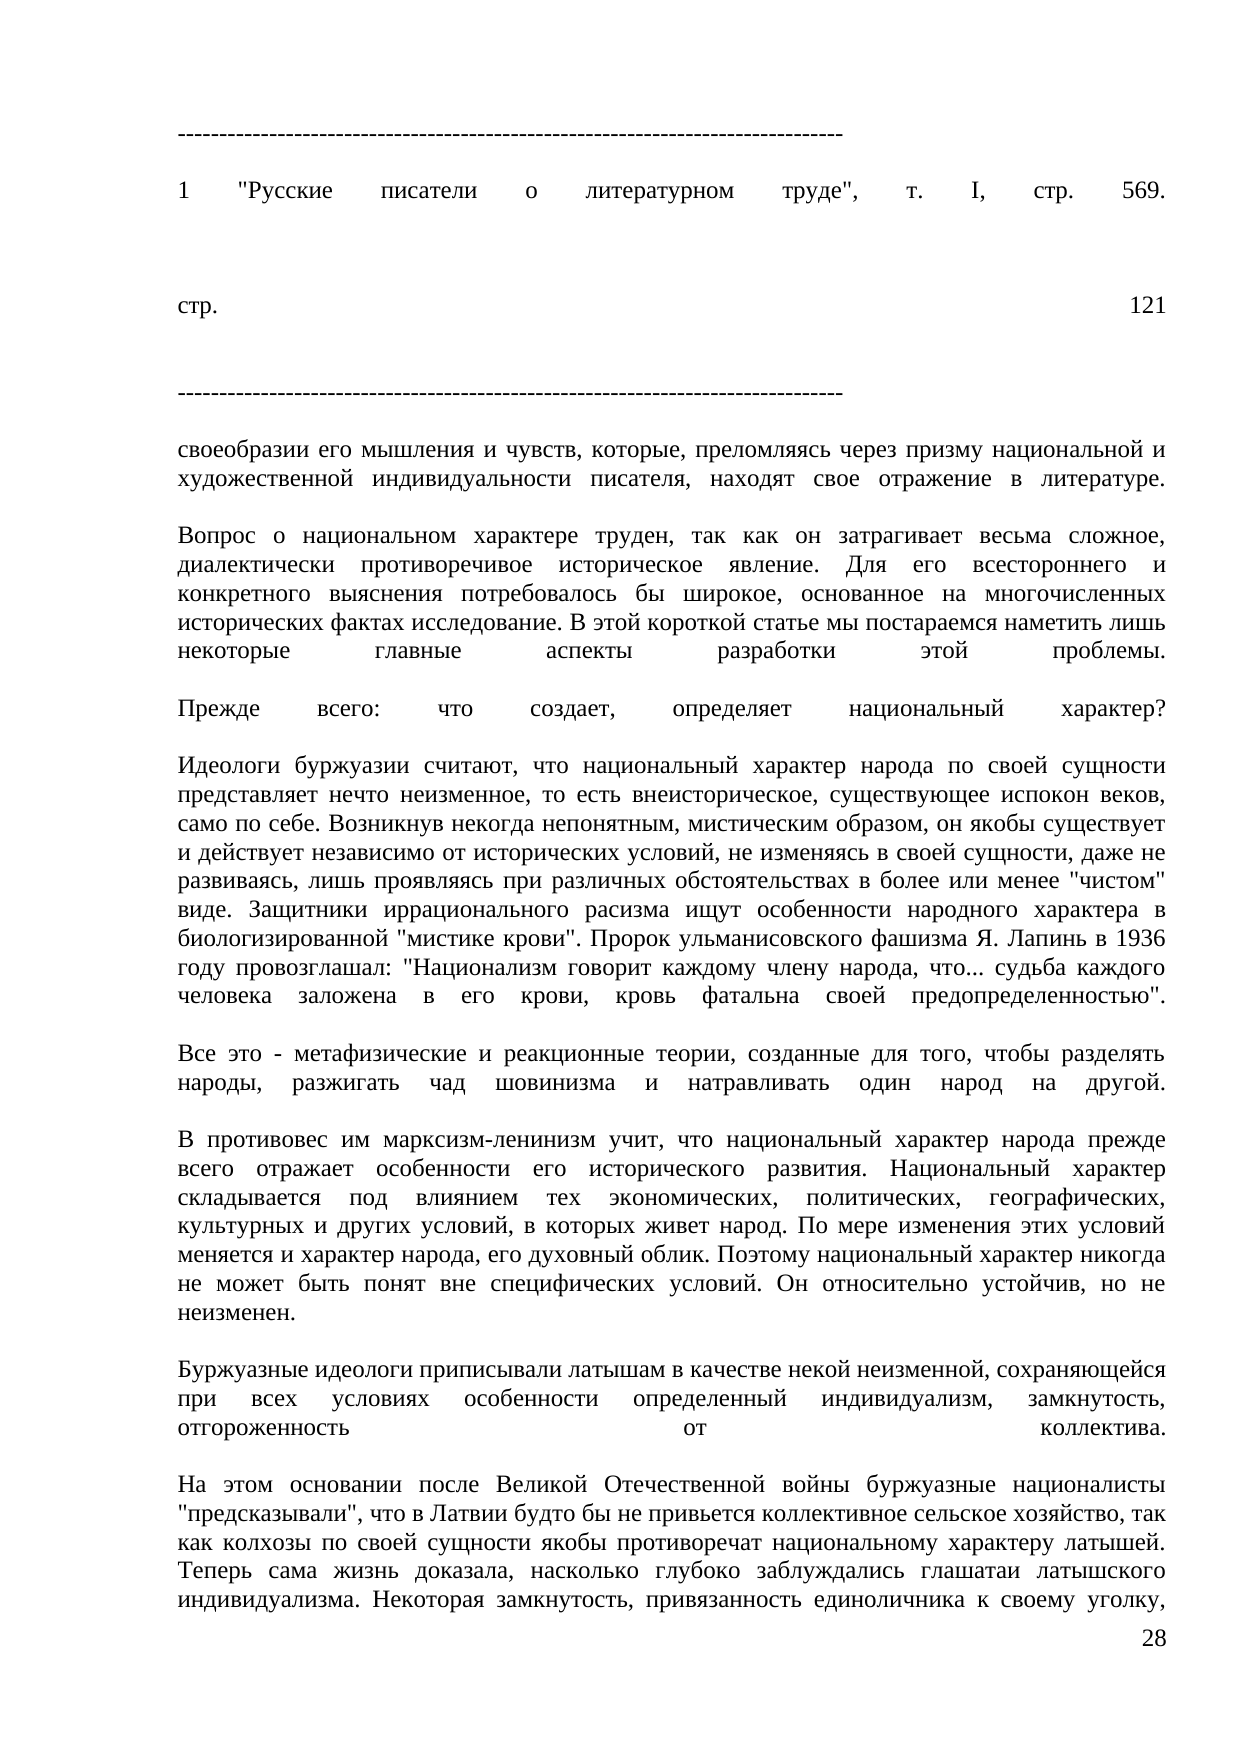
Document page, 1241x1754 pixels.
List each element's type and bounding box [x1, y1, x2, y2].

table_header [177, 118, 1167, 1613]
